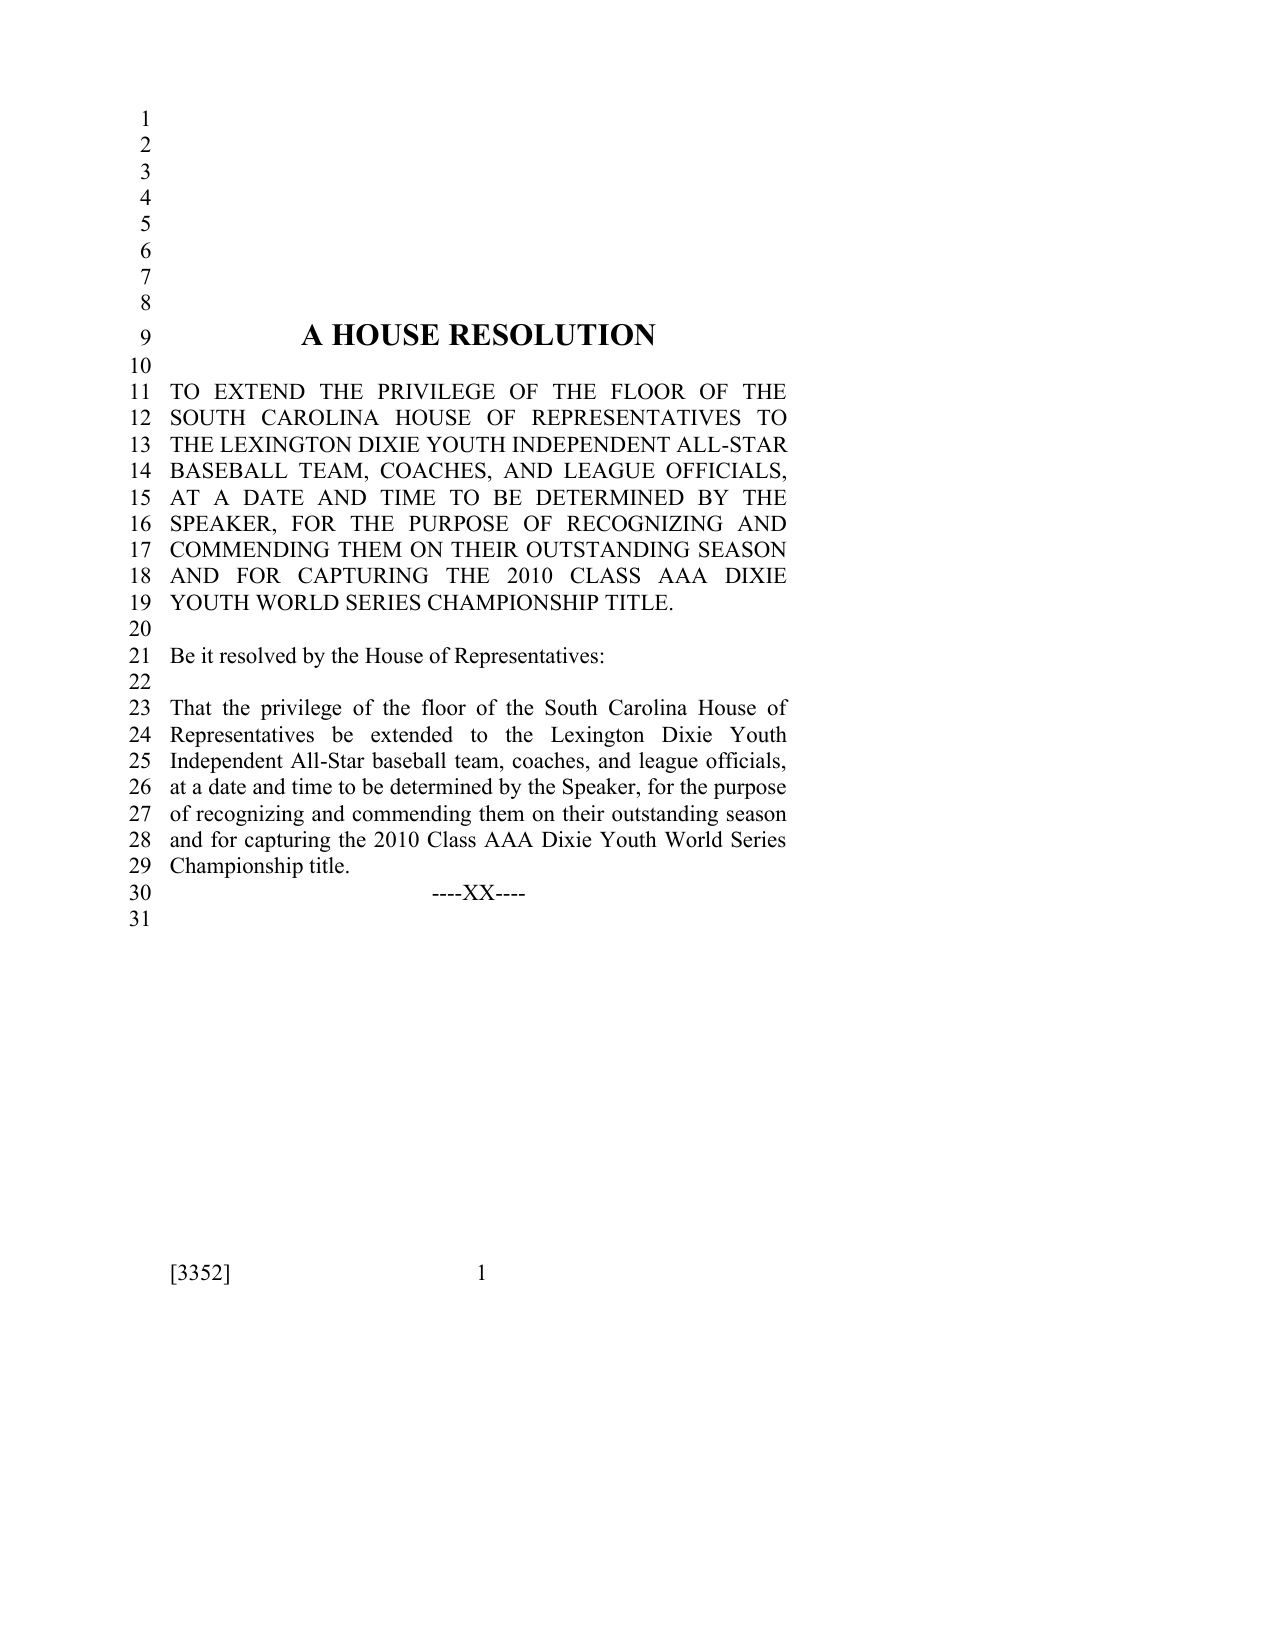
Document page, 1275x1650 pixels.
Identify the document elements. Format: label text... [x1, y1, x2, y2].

text Be it resolved by the House of Representatives: [169, 642, 787, 668]
text That the privilege of the floor of the South Carolina House of Representatives be extended to the Lexington Dixie Youth Independent All-Star baseball team, coaches, and league officials, at a date and time to be determined by the Speaker, for the purpose of recognizing and commending them on their outstanding season and for capturing the 2010 Class AAA Dixie Youth World Series Championship title. [169, 694, 787, 879]
text A HOUSE RESOLUTION [169, 316, 787, 352]
text ----XX---- [169, 879, 787, 905]
text TO EXTEND THE PRIVILEGE OF THE FLOOR OF THE SOUTH CAROLINA HOUSE OF REPRESENTATIVES TO THE LEXINGTON DIXIE YOUTH INDEPENDENT ALL-STAR BASEBALL TEAM, COACHES, AND LEAGUE OFFICIALS, AT A DATE AND TIME TO BE DETERMINED BY THE SPEAKER, FOR THE PURPOSE OF RECOGNIZING AND COMMENDING THEM ON THEIR OUTSTANDING SEASON AND FOR CAPTURING THE 2010 CLASS AAA DIXIE YOUTH WORLD SERIES CHAMPIONSHIP TITLE. [169, 378, 787, 615]
